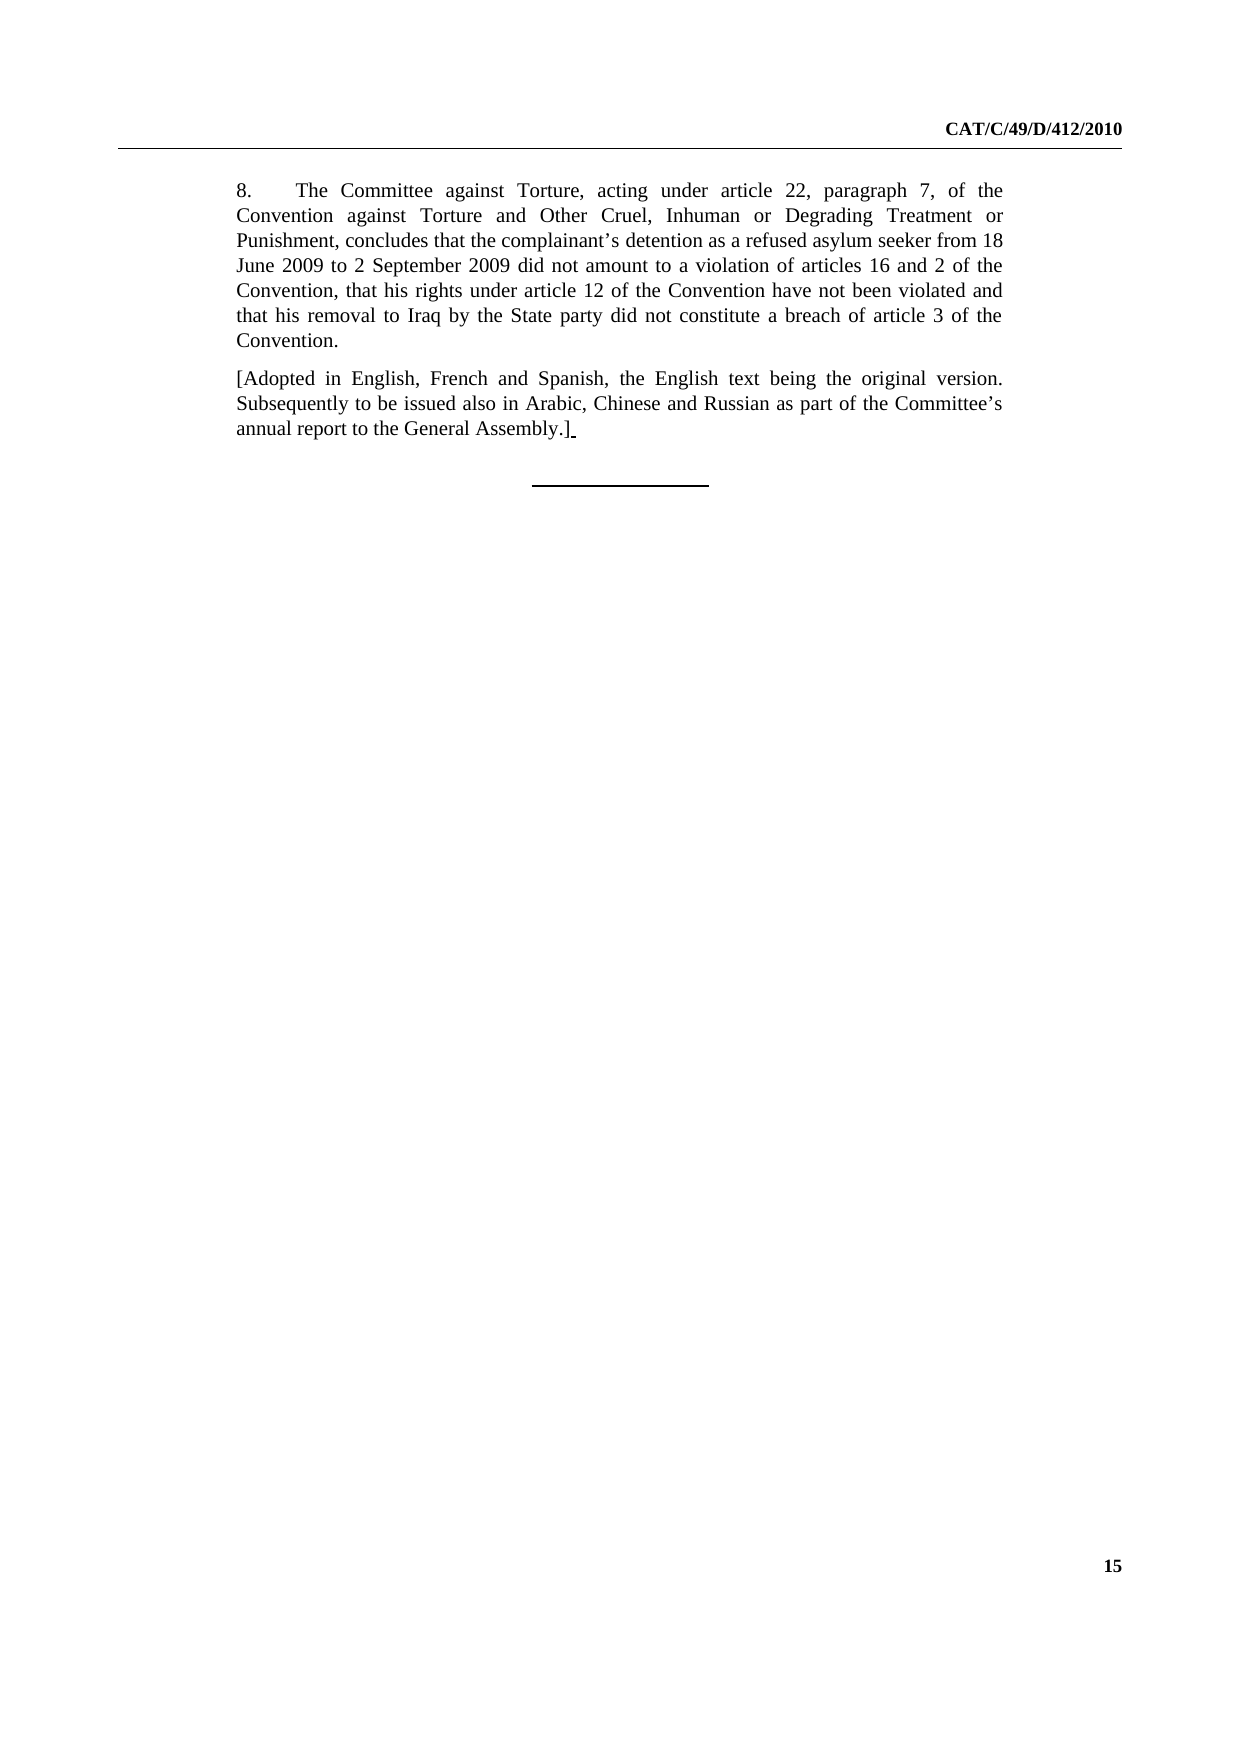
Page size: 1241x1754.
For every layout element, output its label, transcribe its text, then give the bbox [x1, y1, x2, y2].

text 8. The Committee against Torture, acting under article 22, paragraph 7, of the Convention against Torture and Other Cruel, Inhuman or Degrading Treatment or Punishment, concludes that the complainant’s detention as a refused asylum seeker from 18 June 2009 to 2 September 2009 did not amount to a violation of articles 16 and 2 of the Convention, that his rights under article 12 of the Convention have not been violated and that his removal to Iraq by the State party did not constitute a breach of article 3 of the Convention. [236, 177, 1004, 352]
text [Adopted in English, French and Spanish, the English text being the original version. Subsequently to be issued also in Arabic, Chinese and Russian as part of the Committee’s annual report to the General Assembly.] [236, 365, 1004, 440]
